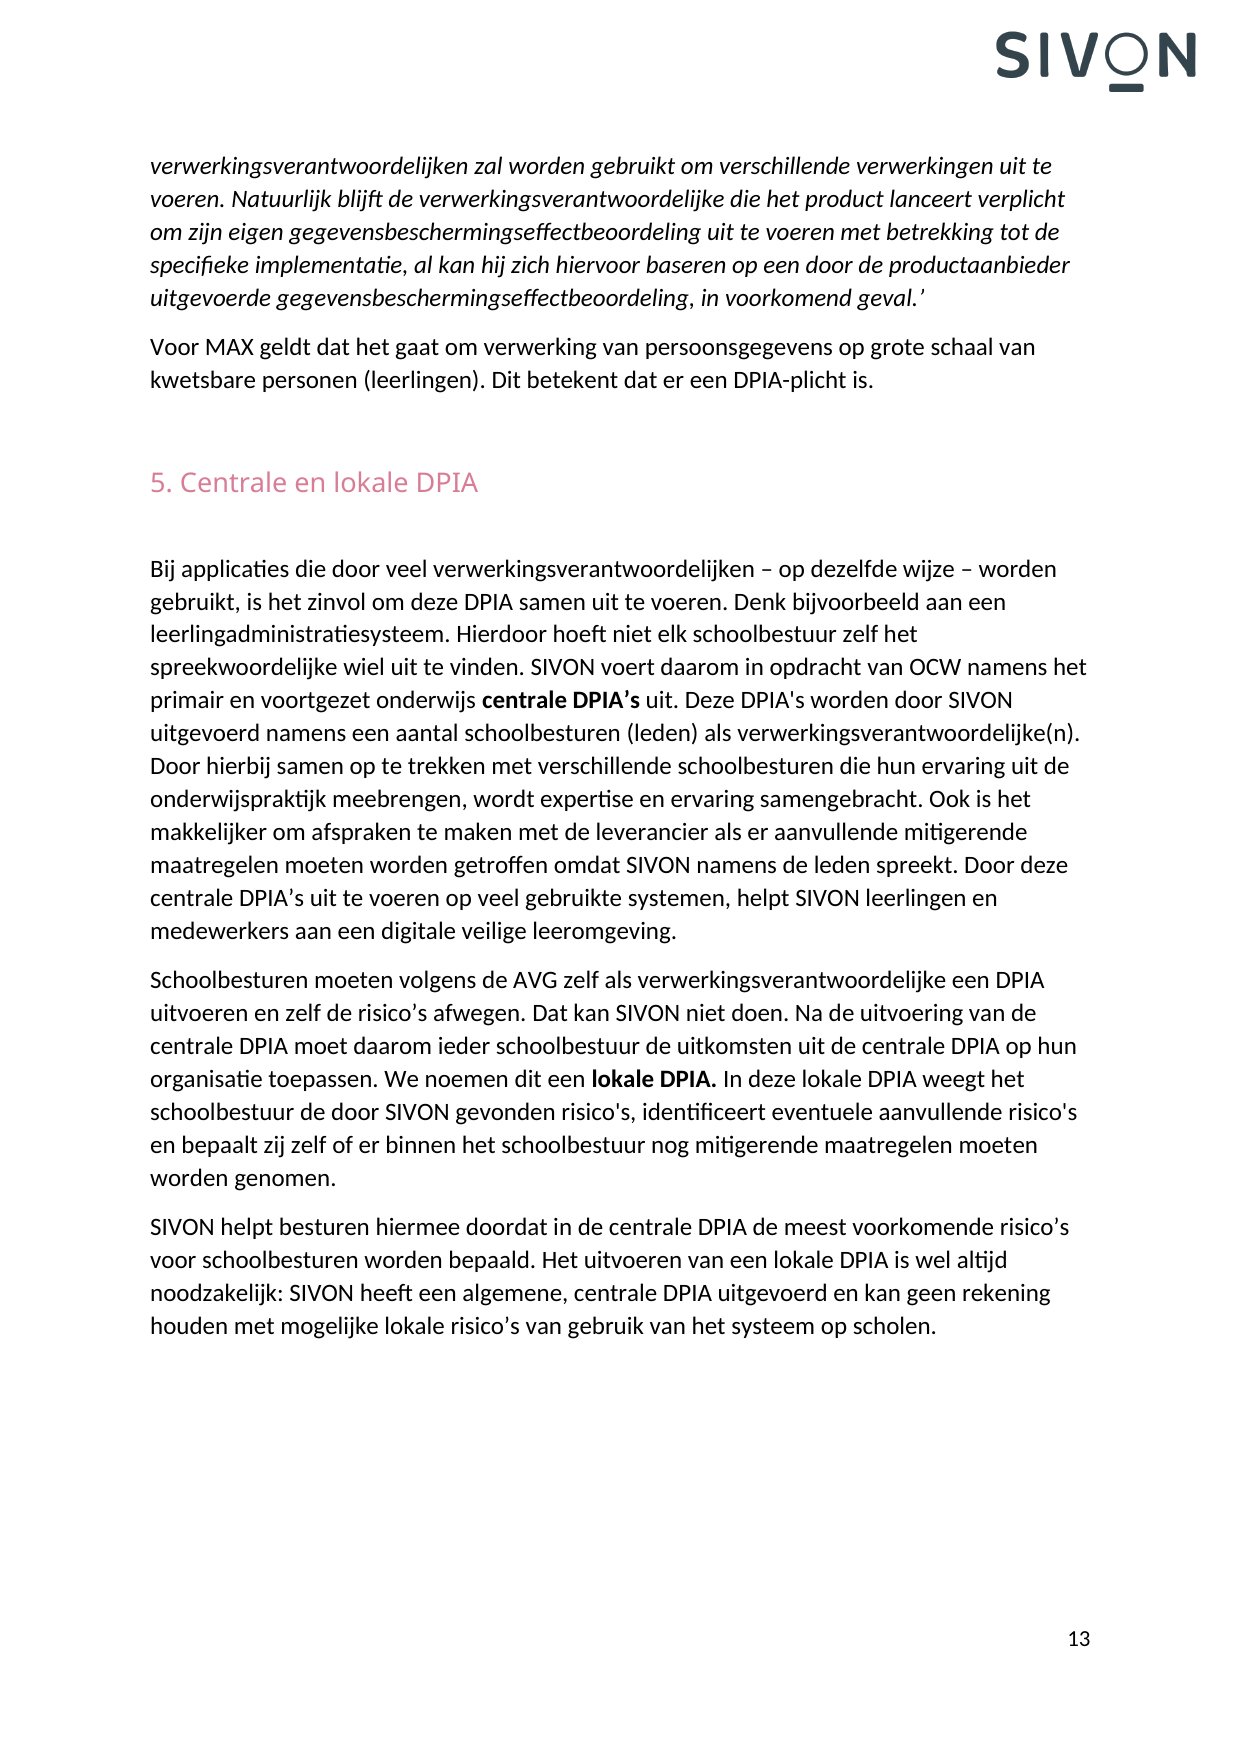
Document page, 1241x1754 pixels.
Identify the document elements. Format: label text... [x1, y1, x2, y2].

text Voor MAX geldt dat het gaat om verwerking van persoonsgegevens op grote schaal van kwetsbare personen (leerlingen). Dit betekent dat er een DPIA-plicht is. [150, 331, 1090, 395]
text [150, 150, 1090, 312]
text Schoolbesturen moeten volgens de AVG zelf als verwerkingsverantwoordelijke een DPIA uitvoeren en zelf de risico’s afwegen. Dat kan SIVON niet doen. Na de uitvoering van de centrale DPIA moet daarom ieder schoolbestuur de uitkomsten uit de centrale DPIA op hun organisatie toepassen. We noemen dit een lokale DPIA. In deze lokale DPIA weegt het schoolbestuur de door SIVON gevonden risico's, identificeert eventuele aanvullende risico's en bepaalt zij zelf of er binnen het schoolbestuur nog mitigerende maatregelen moeten worden genomen. [150, 964, 1090, 1192]
picture [996, 31, 1197, 92]
subtitle 5. Centrale en lokale DPIA [150, 463, 1090, 500]
text Bij applicaties die door veel verwerkingsverantwoordelijken – op dezelfde wijze – worden gebruikt, is het zinvol om deze DPIA samen uit te voeren. Denk bijvoorbeeld aan een leerlingadministratiesysteem. Hierdoor hoeft niet elk schoolbestuur zelf het spreekwoordelijke wiel uit te vinden. SIVON voert daarom in opdracht van OCW namens het primair en voortgezet onderwijs centrale DPIA’s uit. Deze DPIA's worden door SIVON uitgevoerd namens een aantal schoolbesturen (leden) als verwerkingsverantwoordelijke(n). Door hierbij samen op te trekken met verschillende schoolbesturen die hun ervaring uit de onderwijspraktijk meebrengen, wordt expertise en ervaring samengebracht. Ook is het makkelijker om afspraken te maken met de leverancier als er aanvullende mitigerende maatregelen moeten worden getroffen omdat SIVON namens de leden spreekt. Door deze centrale DPIA’s uit te voeren op veel gebruikte systemen, helpt SIVON leerlingen en medewerkers aan een digitale veilige leeromgeving. [150, 553, 1090, 945]
text SIVON helpt besturen hiermee doordat in de centrale DPIA de meest voorkomende risico’s voor schoolbesturen worden bepaald. Het uitvoeren van een lokale DPIA is wel altijd noodzakelijk: SIVON heeft een algemene, centrale DPIA uitgevoerd en kan geen rekening houden met mogelijke lokale risico’s van gebruik van het systeem op scholen. [150, 1211, 1090, 1341]
